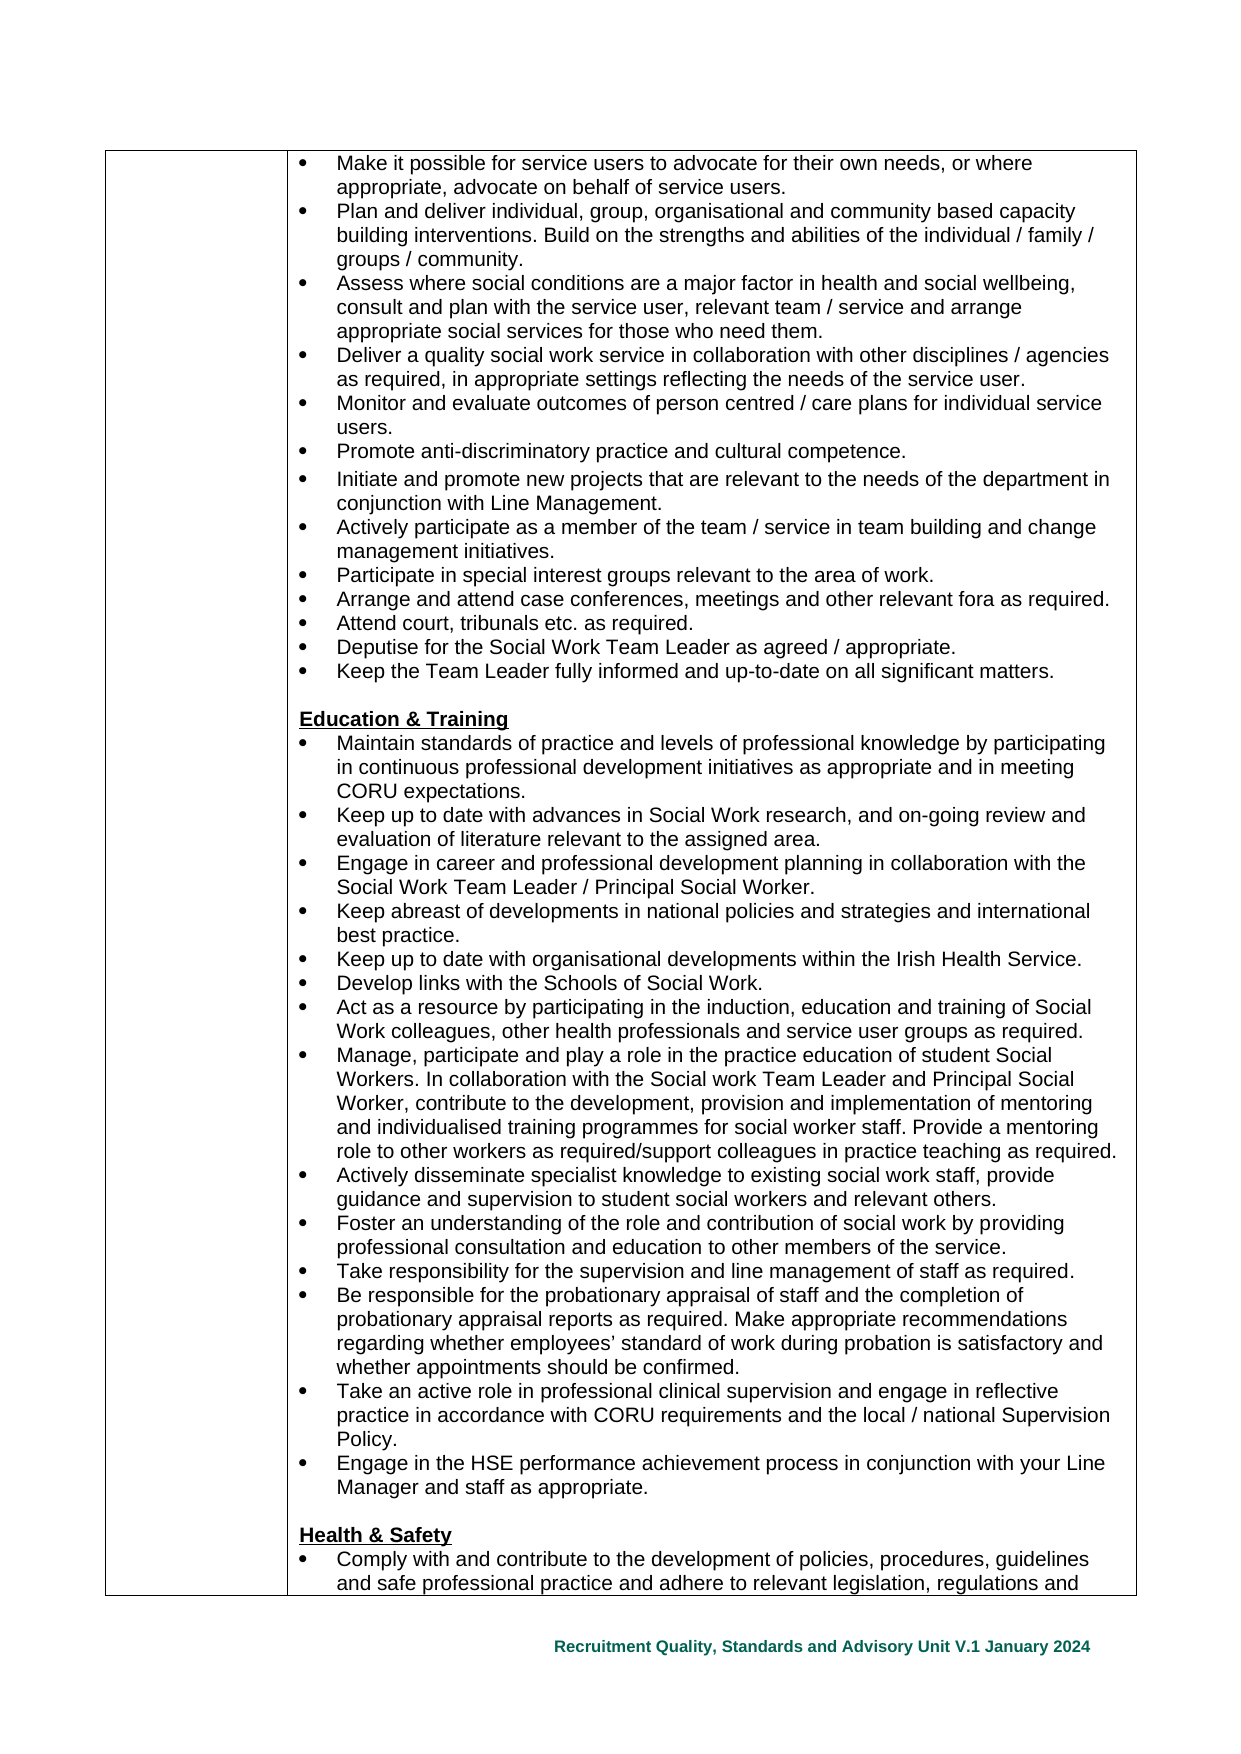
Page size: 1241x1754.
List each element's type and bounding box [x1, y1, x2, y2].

table_cell [106, 151, 287, 1595]
table_cell [288, 151, 1136, 1595]
